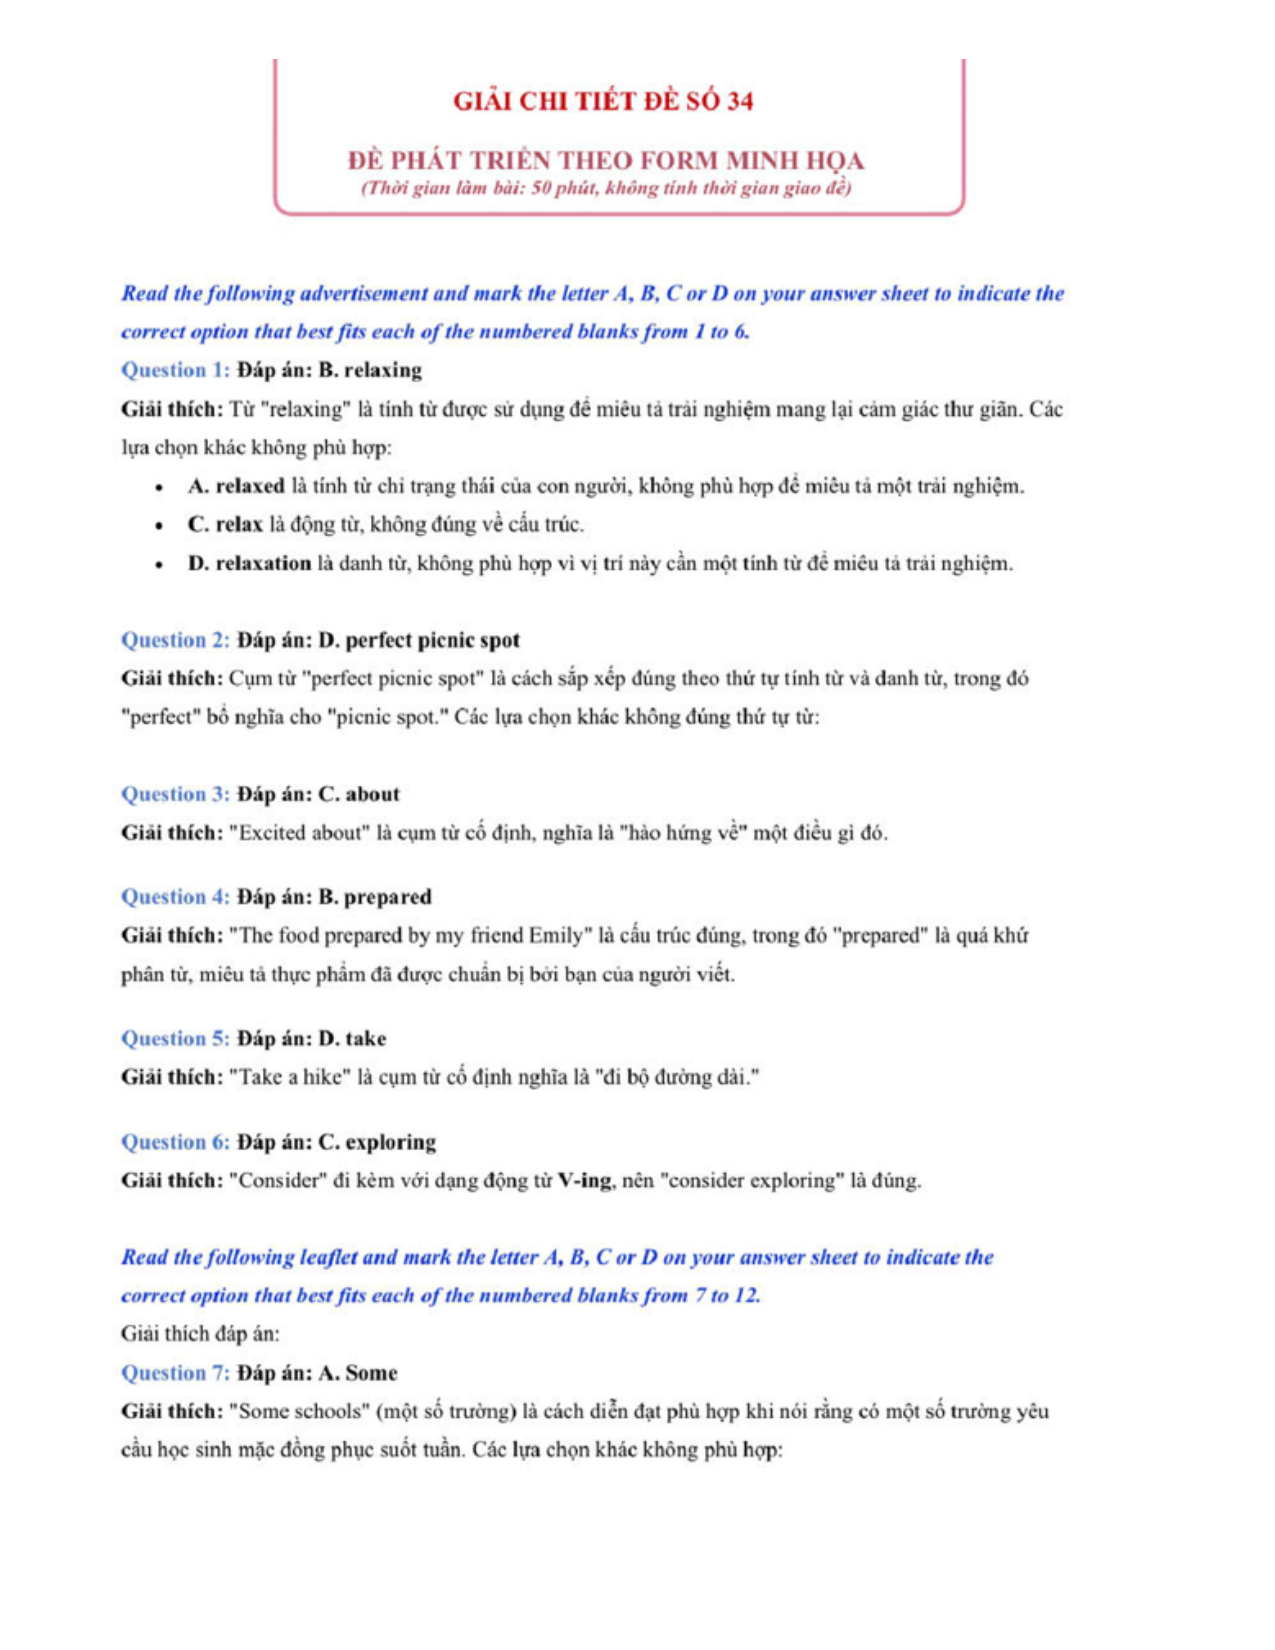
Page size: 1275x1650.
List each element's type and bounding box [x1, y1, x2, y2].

picture [59, 59, 1141, 1507]
